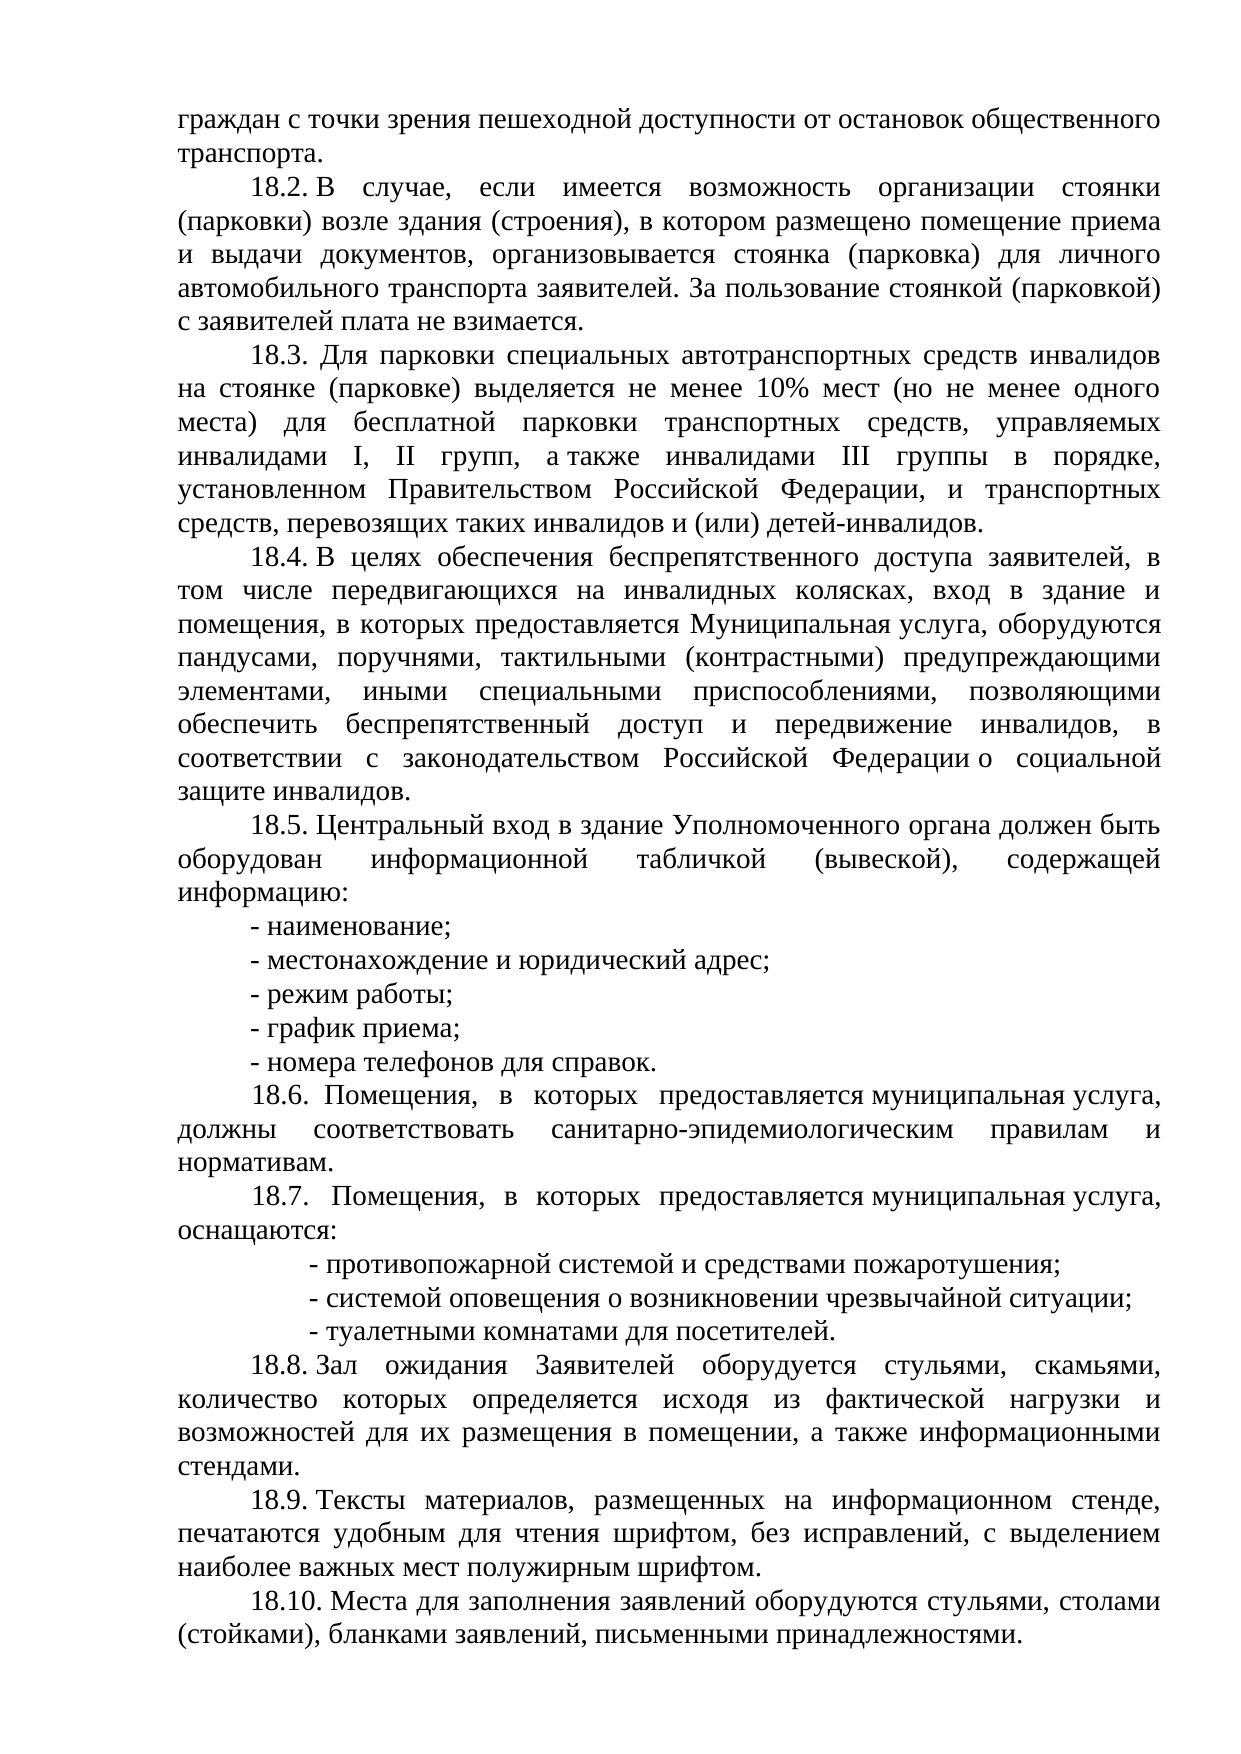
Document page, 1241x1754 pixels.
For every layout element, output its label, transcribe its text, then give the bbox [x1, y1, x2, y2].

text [177, 102, 1161, 169]
text 18.7. Помещения, в которых предоставляется муниципальная услуга, оснащаются: [177, 1178, 1161, 1246]
text 18.9. Тексты материалов, размещенных на информационном стенде, печатаются удобным для чтения шрифтом, без исправлений, с выделением наиболее важных мест полужирным шрифтом. [177, 1482, 1161, 1582]
text 18.10. Места для заполнения заявлений оборудуются стульями, столами (стойками), бланками заявлений, письменными принадлежностями. [177, 1583, 1161, 1650]
text 18.5. Центральный вход в здание Уполномоченного органа должен быть оборудован информационной табличкой (вывеской), содержащей информацию: [177, 807, 1161, 908]
text - местонахождение и юридический адрес; [177, 942, 1161, 976]
text 18.6. Помещения, в которых предоставляется муниципальная услуга, должны соответствовать санитарно-эпидемиологическим правилам и нормативам. [177, 1077, 1161, 1178]
text - наименование; [177, 908, 1161, 942]
text - системой оповещения о возникновении чрезвычайной ситуации; [250, 1280, 1161, 1313]
text - противопожарной системой и средствами пожаротушения; [250, 1246, 1161, 1279]
text - график приема; [177, 1010, 1161, 1043]
text 18.2. В случае, если имеется возможность организации стоянки (парковки) возле здания (строения), в котором размещено помещение приема и выдачи документов, организовывается стоянка (парковка) для личного автомобильного транспорта заявителей. За пользование стоянкой (парковкой) с заявителей плата не взимается. [177, 169, 1161, 337]
text - номера телефонов для справок. [177, 1044, 1161, 1077]
text 18.3. Для парковки специальных автотранспортных средств инвалидов на стоянке (парковке) выделяется не менее 10% мест (но не менее одного места) для бесплатной парковки транспортных средств, управляемых инвалидами I, II групп, а также инвалидами III группы в порядке, установленном Правительством Российской Федерации, и транспортных средств, перевозящих таких инвалидов и (или) детей-инвалидов. [177, 337, 1161, 538]
text - туалетными комнатами для посетителей. [250, 1313, 1161, 1347]
text - режим работы; [177, 976, 1161, 1009]
text 18.8. Зал ожидания Заявителей оборудуется стульями, скамьями, количество которых определяется исходя из фактической нагрузки и возможностей для их размещения в помещении, а также информационными стендами. [177, 1347, 1161, 1482]
text 18.4. В целях обеспечения беспрепятственного доступа заявителей, в том числе передвигающихся на инвалидных колясках, вход в здание и помещения, в которых предоставляется Муниципальная услуга, оборудуются пандусами, поручнями, тактильными (контрастными) предупреждающими элементами, иными специальными приспособлениями, позволяющими обеспечить беспрепятственный доступ и передвижение инвалидов, в соответствии с законодательством Российской Федерации о социальной защите инвалидов. [177, 539, 1161, 807]
